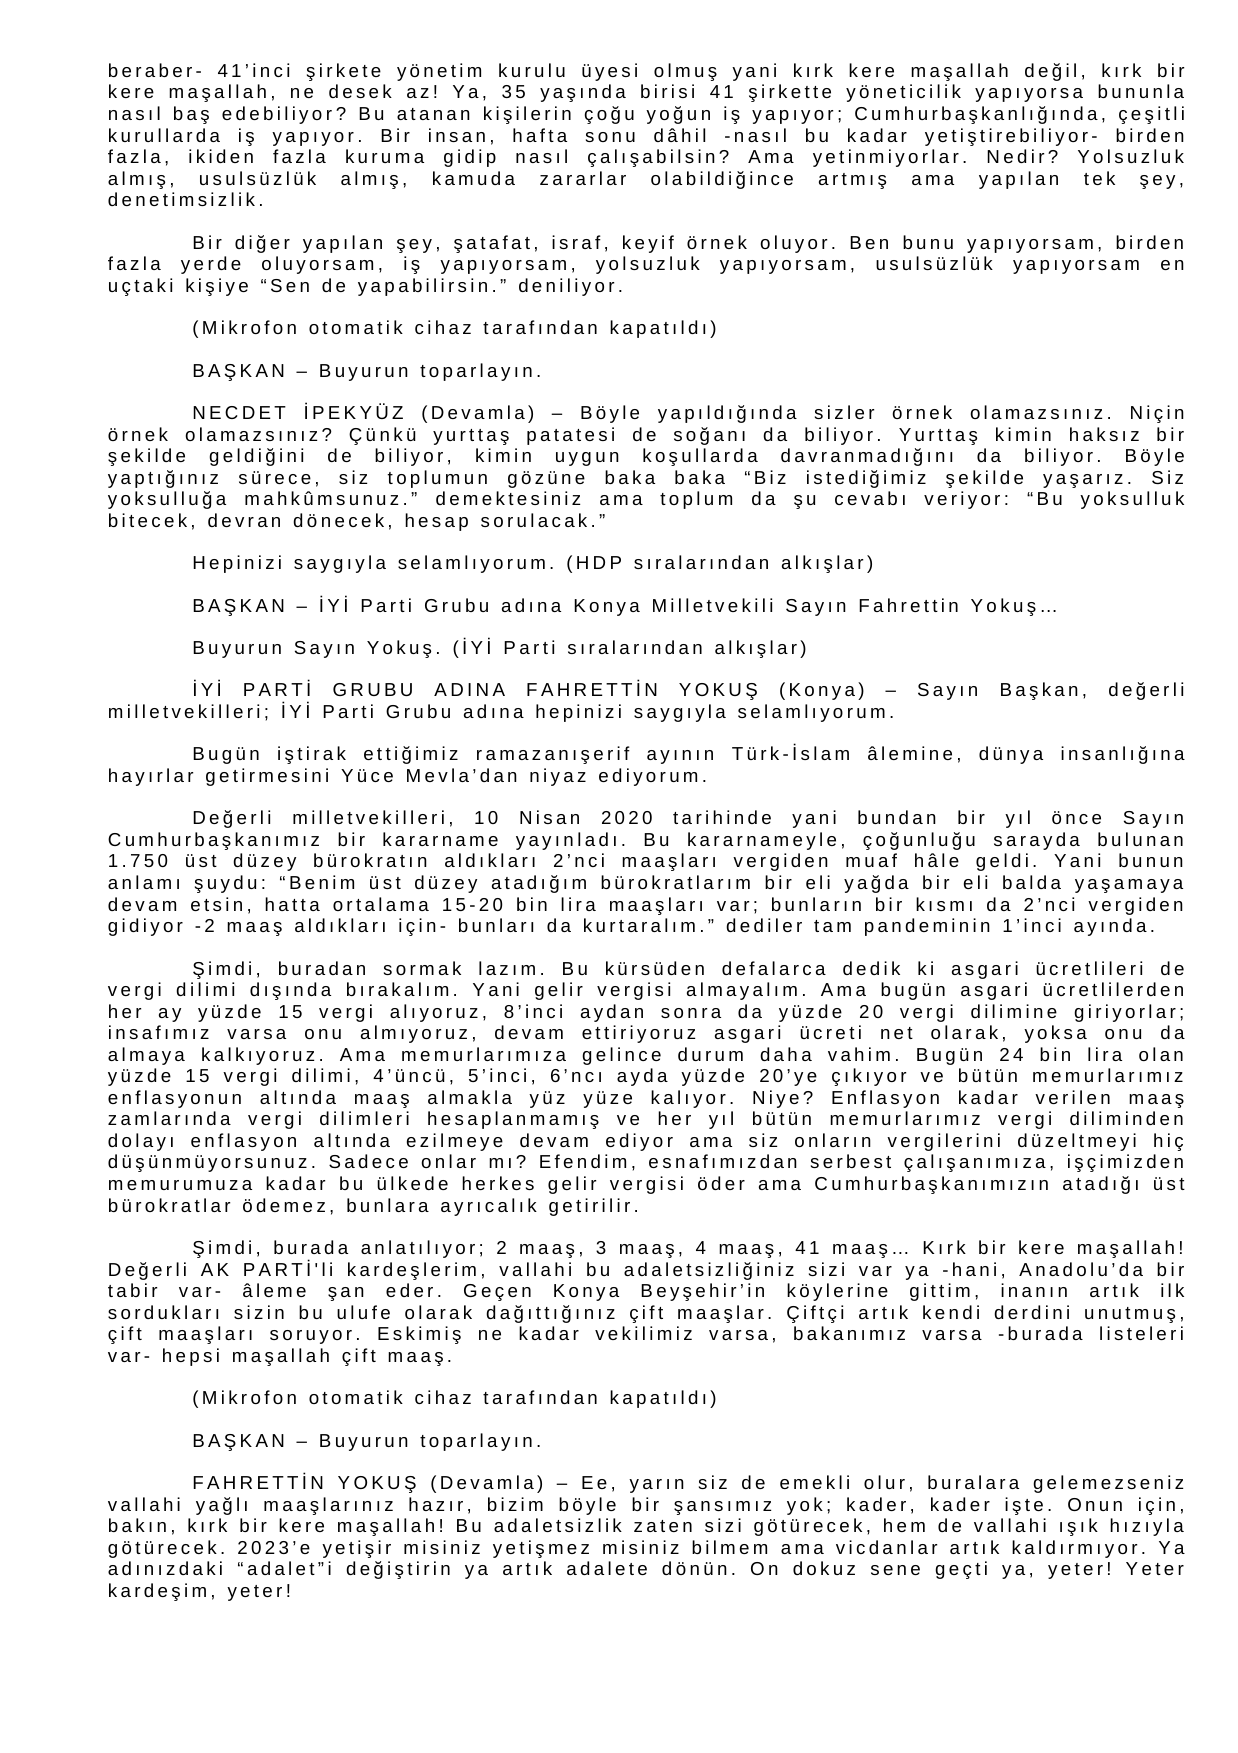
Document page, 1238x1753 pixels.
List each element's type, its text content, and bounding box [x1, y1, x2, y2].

text Şimdi, buradan sormak lazım. Bu kürsüden defalarca dedik ki asgari ücretlileri de vergi dilimi dışında bırakalım. Yani gelir vergisi almayalım. Ama bugün asgari ücretlilerden her ay yüzde 15 vergi alıyoruz, 8’inci aydan sonra da yüzde 20 vergi dilimine giriyorlar; insafımız varsa onu almıyoruz, devam ettiriyoruz asgari ücreti net olarak, yoksa onu da almaya kalkıyoruz. Ama memurlarımıza gelince durum daha vahim. Bugün 24 bin lira olan yüzde 15 vergi dilimi, 4’üncü, 5’inci, 6’ncı ayda yüzde 20’ye çıkıyor ve bütün memurlarımız enflasyonun altında maaş almakla yüz yüze kalıyor. Niye? Enflasyon kadar verilen maaş zamlarında vergi dilimleri hesaplanmamış ve her yıl bütün memurlarımız vergi diliminden dolayı enflasyon altında ezilmeye devam ediyor ama siz onların vergilerini düzeltmeyi hiç düşünmüyorsunuz. Sadece onlar mı? Efendim, esnafımızdan serbest çalışanımıza, işçimizden memurumuza kadar bu ülkede herkes gelir vergisi öder ama Cumhurbaşkanımızın atadığı üst bürokratlar ödemez, bunlara ayrıcalık getirilir. [108, 957, 1186, 1216]
text Buyurun Sayın Yokuş. (İYİ Parti sıralarından alkışlar) [108, 637, 1186, 658]
text Hepinizi saygıyla selamlıyorum. (HDP sıralarından alkışlar) [108, 552, 1186, 573]
text BAŞKAN – Buyurun toparlayın. [108, 359, 1186, 381]
text İYİ PARTİ GRUBU ADINA FAHRETTİN YOKUŞ (Konya) – Sayın Başkan, değerli milletvekilleri; İYİ Parti Grubu adına hepinizi saygıyla selamlıyorum. [108, 679, 1186, 722]
text Bugün iştirak ettiğimiz ramazanışerif ayının Türk-İslam âlemine, dünya insanlığına hayırlar getirmesini Yüce Mevla’dan niyaz ediyorum. [108, 743, 1186, 786]
text FAHRETTİN YOKUŞ (Devamla) – Ee, yarın siz de emekli olur, buralara gelemezseniz vallahi yağlı maaşlarınız hazır, bizim böyle bir şansımız yok; kader, kader işte. Onun için, bakın, kırk bir kere maşallah! Bu adaletsizlik zaten sizi götürecek, hem de vallahi ışık hızıyla götürecek. 2023’e yetişir misiniz yetişmez misiniz bilmem ama vicdanlar artık kaldırmıyor. Ya adınızdaki “adalet”i değiştirin ya artık adalete dönün. On dokuz sene geçti ya, yeter! Yeter kardeşim, yeter! [108, 1472, 1186, 1601]
text Değerli milletvekilleri, 10 Nisan 2020 tarihinde yani bundan bir yıl önce Sayın Cumhurbaşkanımız bir kararname yayınladı. Bu kararnameyle, çoğunluğu sarayda bulunan 1.750 üst düzey bürokratın aldıkları 2’nci maaşları vergiden muaf hâle geldi. Yani bunun anlamı şuydu: “Benim üst düzey atadığım bürokratlarım bir eli yağda bir eli balda yaşamaya devam etsin, hatta ortalama 15-20 bin lira maaşları var; bunların bir kısmı da 2’nci vergiden gidiyor -2 maaş aldıkları için- bunları da kurtaralım.” dediler tam pandeminin 1’inci ayında. [108, 807, 1186, 936]
text BAŞKAN – İYİ Parti Grubu adına Konya Milletvekili Sayın Fahrettin Yokuş… [108, 594, 1186, 616]
text Bir diğer yapılan şey, şatafat, israf, keyif örnek oluyor. Ben bunu yapıyorsam, birden fazla yerde oluyorsam, iş yapıyorsam, yolsuzluk yapıyorsam, usulsüzlük yapıyorsam en uçtaki kişiye “Sen de yapabilirsin.” deniliyor. [108, 231, 1186, 296]
text BAŞKAN – Buyurun toparlayın. [108, 1429, 1186, 1451]
text (Mikrofon otomatik cihaz tarafından kapatıldı) [108, 1387, 1186, 1409]
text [108, 60, 1186, 211]
text (Mikrofon otomatik cihaz tarafından kapatıldı) [108, 317, 1186, 338]
text NECDET İPEKYÜZ (Devamla) – Böyle yapıldığında sizler örnek olamazsınız. Niçin örnek olamazsınız? Çünkü yurttaş patatesi de soğanı da biliyor. Yurttaş kimin haksız bir şekilde geldiğini de biliyor, kimin uygun koşullarda davranmadığını da biliyor. Böyle yaptığınız sürece, siz toplumun gözüne baka baka “Biz istediğimiz şekilde yaşarız. Siz yoksulluğa mahkûmsunuz.” demektesiniz ama toplum da şu cevabı veriyor: “Bu yoksulluk bitecek, devran dönecek, hesap sorulacak.” [108, 402, 1186, 531]
text Şimdi, burada anlatılıyor; 2 maaş, 3 maaş, 4 maaş, 41 maaş… Kırk bir kere maşallah! Değerli AK PARTİ'li kardeşlerim, vallahi bu adaletsizliğiniz sizi var ya -hani, Anadolu’da bir tabir var- âleme şan eder. Geçen Konya Beyşehir’in köylerine gittim, inanın artık ilk sordukları sizin bu ulufe olarak dağıttığınız çift maaşlar. Çiftçi artık kendi derdini unutmuş, çift maaşları soruyor. Eskimiş ne kadar vekilimiz varsa, bakanımız varsa -burada listeleri var- hepsi maşallah çift maaş. [108, 1237, 1186, 1366]
